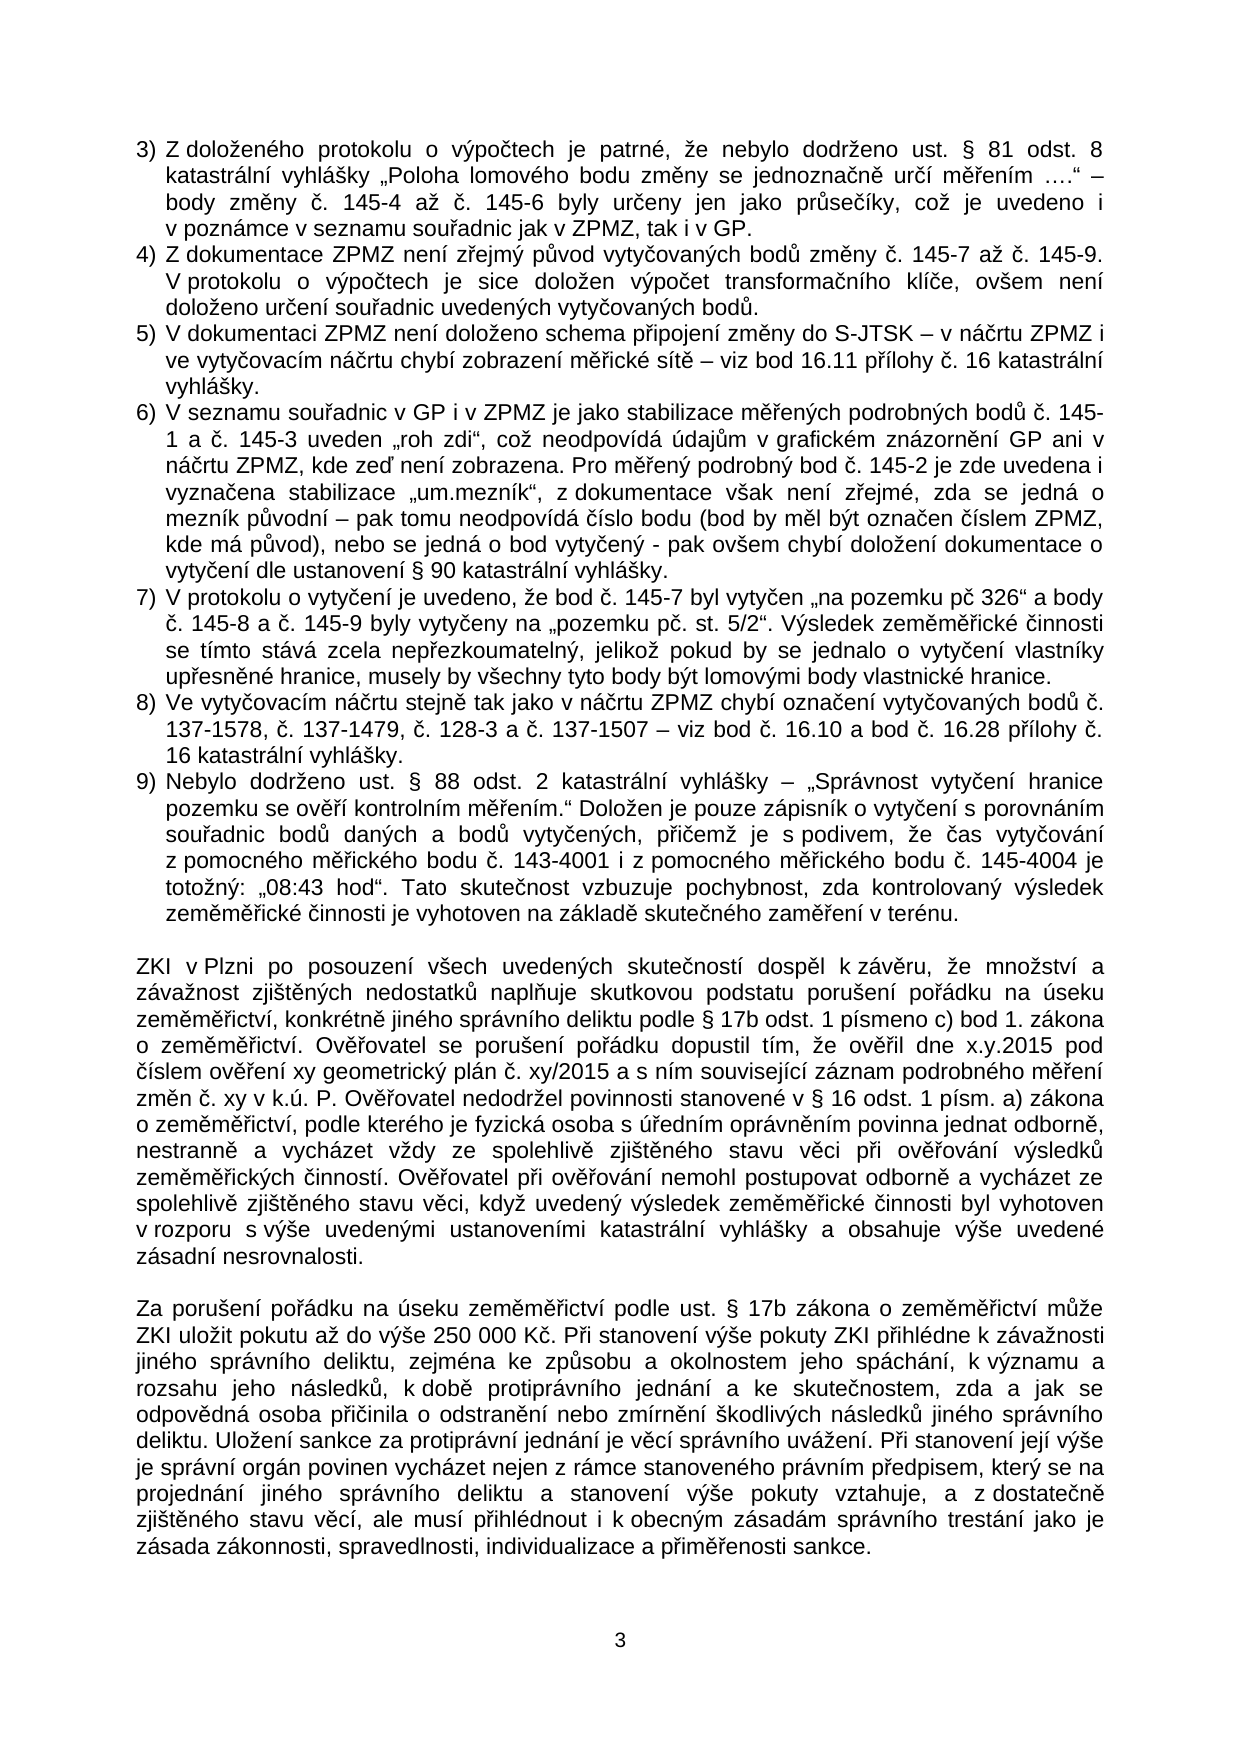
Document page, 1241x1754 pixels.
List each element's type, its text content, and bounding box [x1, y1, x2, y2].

text ZKI v Plzni po posouzení všech uvedených skutečností dospěl k závěru, že množství a závažnost zjištěných nedostatků naplňuje skutkovou podstatu porušení pořádku na úseku zeměměřictví, konkrétně jiného správního deliktu podle § 17b odst. 1 písmeno c) bod 1. zákona o zeměměřictví. Ověřovatel se porušení pořádku dopustil tím, že ověřil dne x.y.2015 pod číslem ověření xy geometrický plán č. xy/2015 a s ním související záznam podrobného měření změn č. xy v k.ú. P. Ověřovatel nedodržel povinnosti stanovené v § 16 odst. 1 písm. a) zákona o zeměměřictví, podle kterého je fyzická osoba s úředním oprávněním povinna jednat odborně, nestranně a vycházet vždy ze spolehlivě zjištěného stavu věci při ověřování výsledků zeměměřických činností. Ověřovatel při ověřování nemohl postupovat odborně a vycházet ze spolehlivě zjištěného stavu věci, když uvedený výsledek zeměměřické činnosti byl vyhotoven v rozporu s výše uvedenými ustanoveními katastrální vyhlášky a obsahuje výše uvedené zásadní nesrovnalosti. [136, 953, 1104, 1269]
list Ve vytyčovacím náčrtu stejně tak jako v náčrtu ZPMZ chybí označení vytyčovaných bodů č. 137-1578, č. 137-1479, č. 128-3 a č. 137-1507 – viz bod č. 16.10 a bod č. 16.28 přílohy č. 16 katastrální vyhlášky. [136, 689, 1104, 768]
list Z doloženého protokolu o výpočtech je patrné, že nebylo dodrženo ust. § 81 odst. 8 katastrální vyhlášky „Poloha lomového bodu změny se jednoznačně určí měřením ….“ – body změny č. 145-4 až č. 145-6 byly určeny jen jako průsečíky, což je uvedeno i v poznámce v seznamu souřadnic jak v ZPMZ, tak i v GP. [136, 136, 1104, 241]
list V protokolu o vytyčení je uvedeno, že bod č. 145-7 byl vytyčen „na pozemku pč 326“ a body č. 145-8 a č. 145-9 byly vytyčeny na „pozemku pč. st. 5/2“. Výsledek zeměměřické činnosti se tímto stává zcela nepřezkoumatelný, jelikož pokud by se jednalo o vytyčení vlastníky upřesněné hranice, musely by všechny tyto body být lomovými body vlastnické hranice. [136, 584, 1104, 689]
list Z dokumentace ZPMZ není zřejmý původ vytyčovaných bodů změny č. 145-7 až č. 145-9. V protokolu o výpočtech je sice doložen výpočet transformačního klíče, ovšem není doloženo určení souřadnic uvedených vytyčovaných bodů. [136, 241, 1104, 320]
list V seznamu souřadnic v GP i v ZPMZ je jako stabilizace měřených podrobných bodů č. 145-1 a č. 145-3 uveden „roh zdi“, což neodpovídá údajům v grafickém znázornění GP ani v náčrtu ZPMZ, kde zeď není zobrazena. Pro měřený podrobný bod č. 145-2 je zde uvedena i vyznačena stabilizace „um.mezník“, z dokumentace však není zřejmé, zda se jedná o mezník původní – pak tomu neodpovídá číslo bodu (bod by měl být označen číslem ZPMZ, kde má původ), nebo se jedná o bod vytyčený - pak ovšem chybí doložení dokumentace o vytyčení dle ustanovení § 90 katastrální vyhlášky. [136, 399, 1104, 584]
list V dokumentaci ZPMZ není doloženo schema připojení změny do S-JTSK – v náčrtu ZPMZ i ve vytyčovacím náčrtu chybí zobrazení měřické sítě – viz bod 16.11 přílohy č. 16 katastrální vyhlášky. [136, 320, 1104, 399]
list Nebylo dodrženo ust. § 88 odst. 2 katastrální vyhlášky – „Správnost vytyčení hranice pozemku se ověří kontrolním měřením.“ Doložen je pouze zápisník o vytyčení s porovnáním souřadnic bodů daných a bodů vytyčených, přičemž je s podivem, že čas vytyčování z pomocného měřického bodu č. 143-4001 i z pomocného měřického bodu č. 145-4004 je totožný: „08:43 hod“. Tato skutečnost vzbuzuje pochybnost, zda kontrolovaný výsledek zeměměřické činnosti je vyhotoven na základě skutečného zaměření v terénu. [136, 768, 1104, 926]
text Za porušení pořádku na úseku zeměměřictví podle ust. § 17b zákona o zeměměřictví může ZKI uložit pokutu až do výše 250 000 Kč. Při stanovení výše pokuty ZKI přihlédne k závažnosti jiného správního deliktu, zejména ke způsobu a okolnostem jeho spáchání, k významu a rozsahu jeho následků, k době protiprávního jednání a ke skutečnostem, zda a jak se odpovědná osoba přičinila o odstranění nebo zmírnění škodlivých následků jiného správního deliktu. Uložení sankce za protiprávní jednání je věcí správního uvážení. Při stanovení její výše je správní orgán povinen vycházet nejen z rámce stanoveného právním předpisem, který se na projednání jiného správního deliktu a stanovení výše pokuty vztahuje, a z dostatečně zjištěného stavu věcí, ale musí přihlédnout i k obecným zásadám správního trestání jako je zásada zákonnosti, spravedlnosti, individualizace a přiměřenosti sankce. [136, 1295, 1104, 1559]
